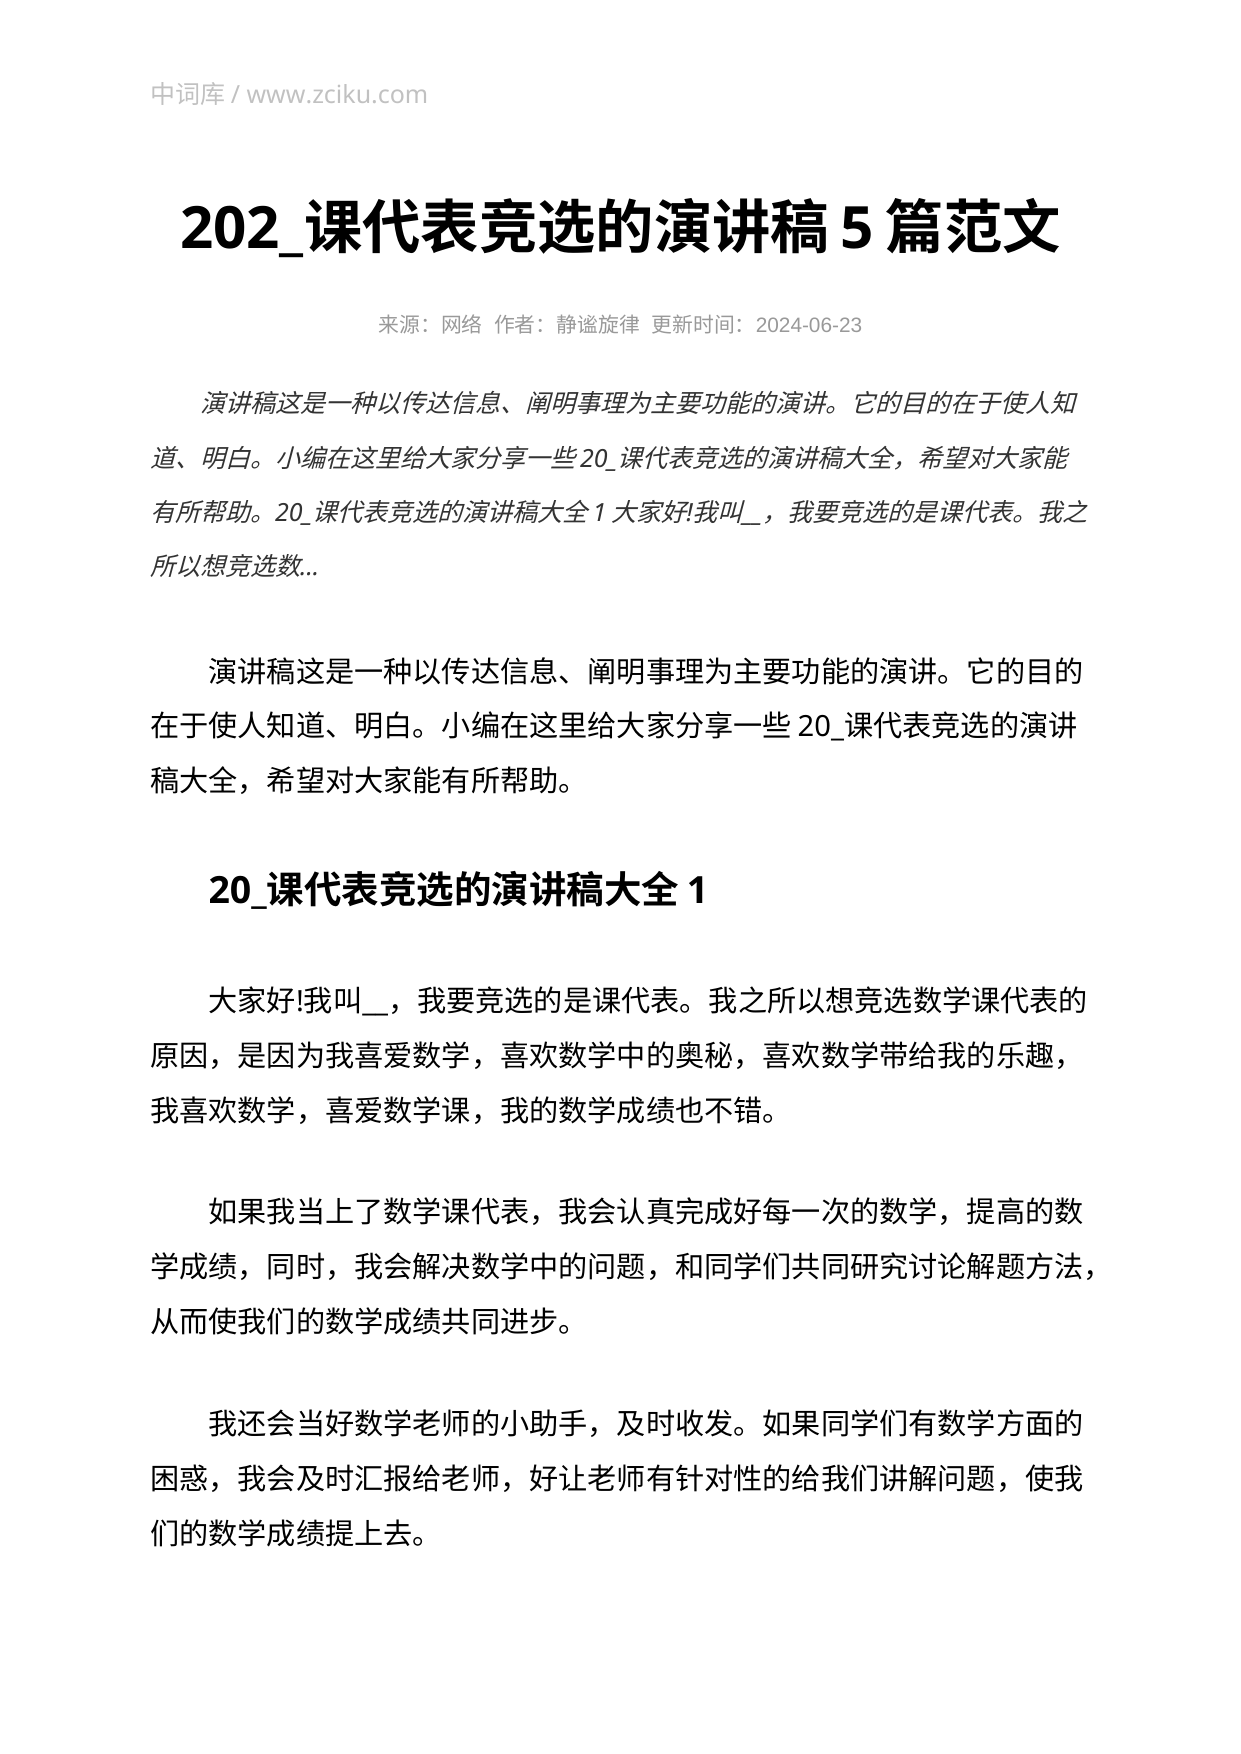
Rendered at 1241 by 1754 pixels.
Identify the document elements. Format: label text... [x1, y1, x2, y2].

text 来源：网络 作者：静谧旋律 更新时间：2024-06-23 [150, 313, 1090, 337]
text 我还会当好数学老师的小助手，及时收发。如果同学们有数学方面的困惑，我会及时汇报给老师，好让老师有针对性的给我们讲解问题，使我们的数学成绩提上去。 [150, 1401, 1090, 1553]
text 演讲稿这是一种以传达信息、阐明事理为主要功能的演讲。它的目的在于使人知道、明白。小编在这里给大家分享一些20_课代表竞选的演讲稿大全，希望对大家能有所帮助。 [150, 648, 1090, 800]
text 大家好!我叫__，我要竞选的是课代表。我之所以想竞选数学课代表的原因，是因为我喜爱数学，喜欢数学中的奥秘，喜欢数学带给我的乐趣，我喜欢数学，喜爱数学课，我的数学成绩也不错。 [150, 977, 1090, 1129]
subtitle 202_课代表竞选的演讲稿5篇范文 [150, 181, 1090, 266]
text 演讲稿这是一种以传达信息、阐明事理为主要功能的演讲。它的目的在于使人知道、明白。小编在这里给大家分享一些20_课代表竞选的演讲稿大全，希望对大家能有所帮助。20_课代表竞选的演讲稿大全1大家好!我叫__，我要竞选的是课代表。我之所以想竞选数... [150, 384, 1090, 583]
text 20_课代表竞选的演讲稿大全1 [150, 860, 1090, 914]
text 如果我当上了数学课代表，我会认真完成好每一次的数学，提高的数学成绩，同时，我会解决数学中的问题，和同学们共同研究讨论解题方法，从而使我们的数学成绩共同进步。 [150, 1189, 1090, 1341]
